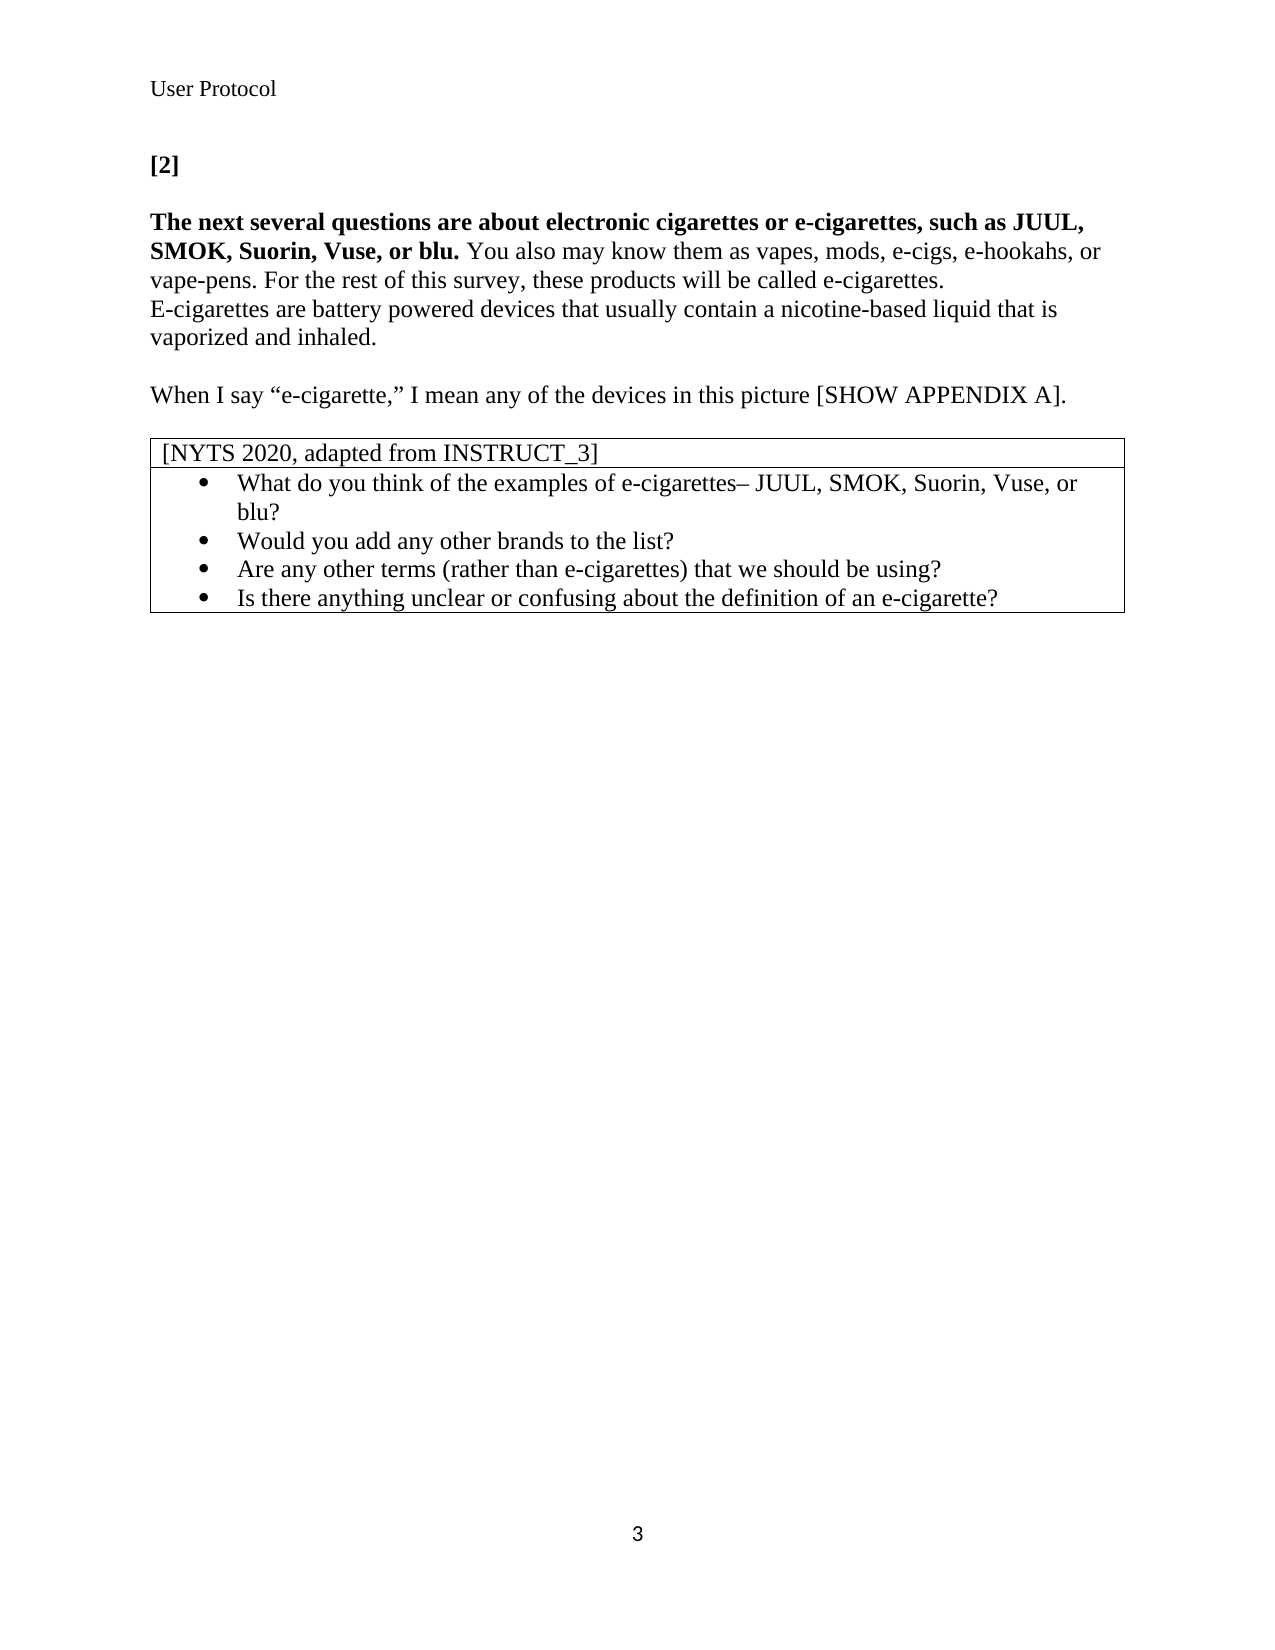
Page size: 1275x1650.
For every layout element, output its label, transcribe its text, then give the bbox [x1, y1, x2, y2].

text The next several questions are about electronic cigarettes or e-cigarettes, such as JUUL, SMOK, Suorin, Vuse, or blu. You also may know them as vapes, mods, e-cigs, e-hookahs, or vape-pens. For the rest of this survey, these products will be called e-cigarettes. [150, 207, 1125, 294]
text [2] [150, 150, 1125, 179]
text E-cigarettes are battery powered devices that usually contain a nicotine-based liquid that is vaporized and inhaled. [150, 294, 1125, 351]
table_header [NYTS 2020, adapted from INSTRUCT_3] [151, 439, 1124, 467]
text When I say “e-cigarette,” I mean any of the devices in this picture [SHOW APPENDIX A]. [150, 380, 1125, 409]
table_cell What do you think of the examples of e-cigarettes– JUUL, SMOK, Suorin, Vuse, or blu? Would you add any other brands to the list? Are any other terms (rather than e-cigarettes) that we should be using? Is there anything unclear or confusing about the definition of an e-cigarette? [151, 468, 1124, 612]
